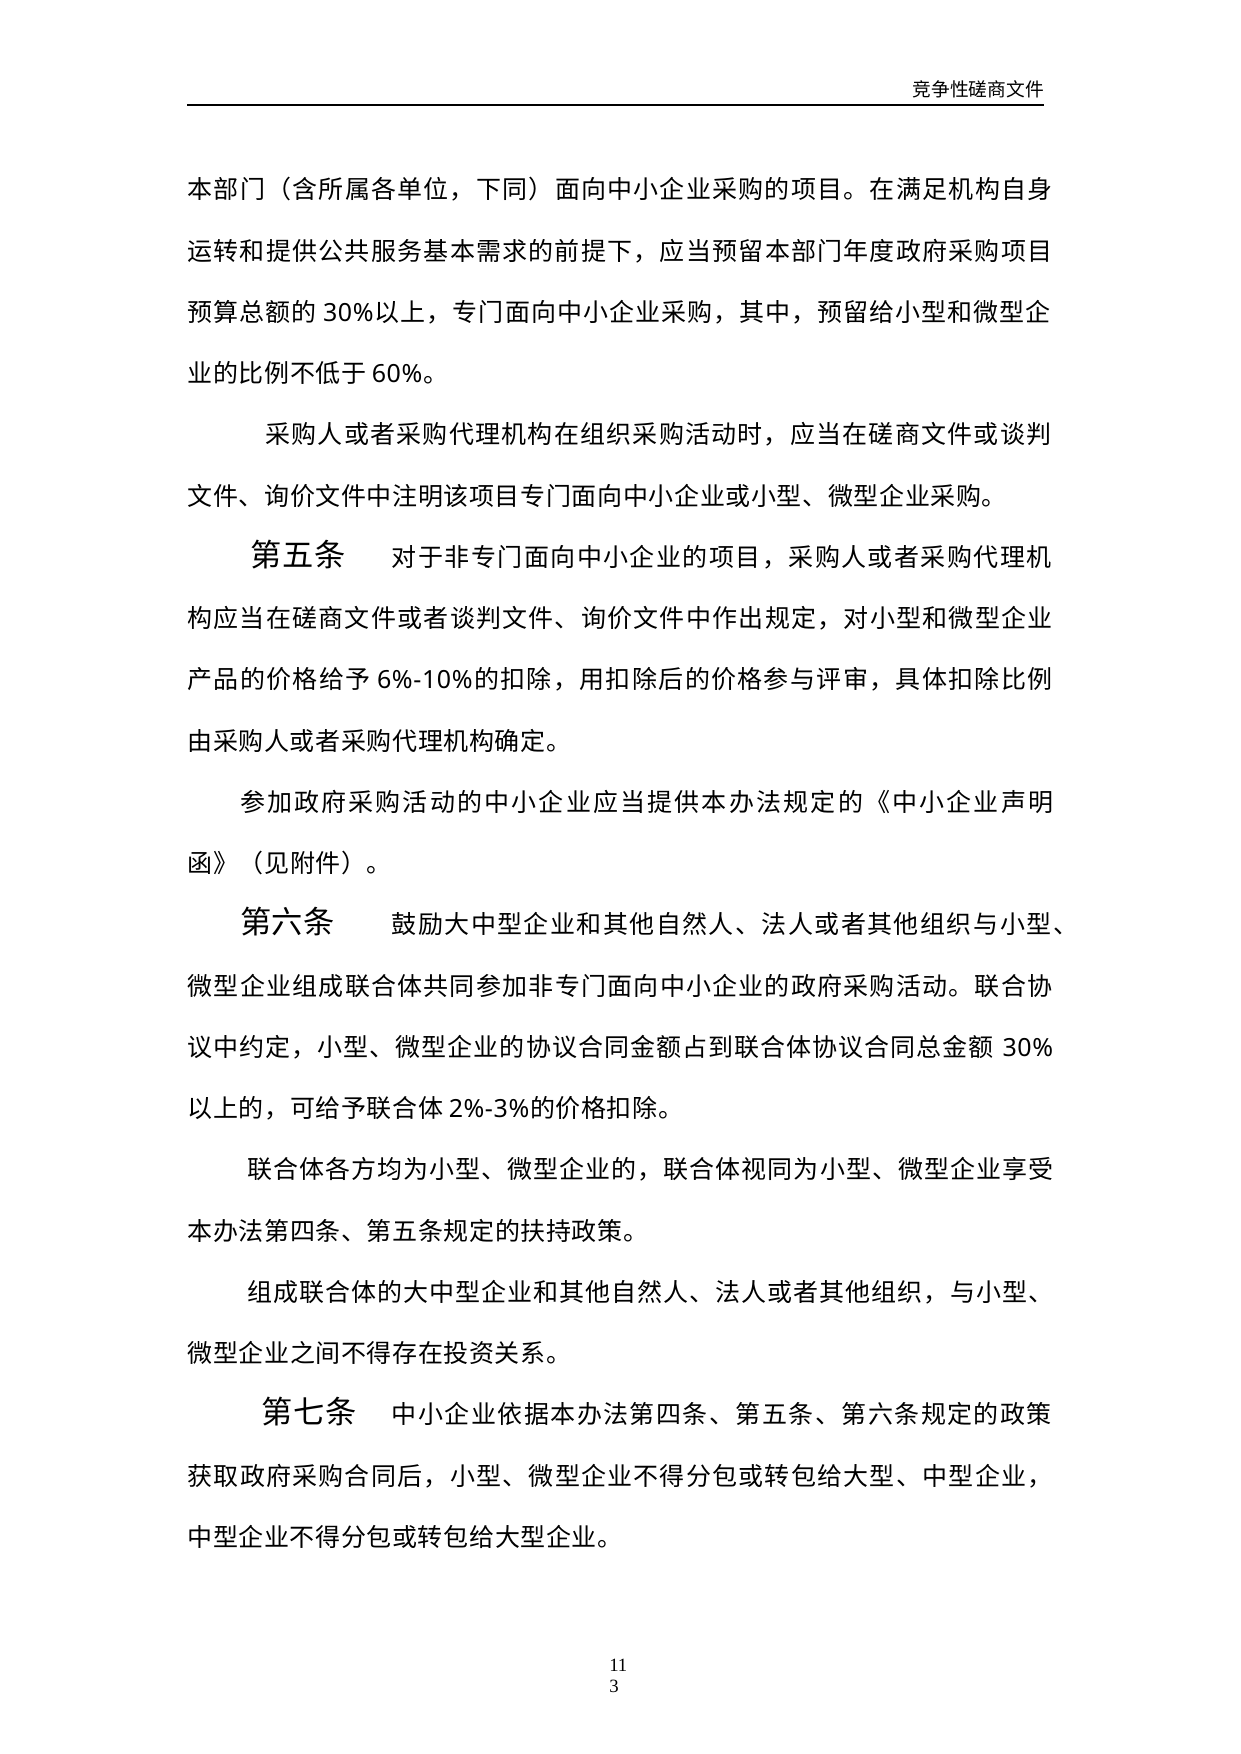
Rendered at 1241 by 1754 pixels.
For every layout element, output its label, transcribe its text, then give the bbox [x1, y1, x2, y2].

text 采购人或者采购代理机构在组织采购活动时，应当在磋商文件或谈判文件、询价文件中注明该项目专门面向中小企业或小型、微型企业采购。 [187, 395, 1053, 517]
list 对于非专门面向中小企业的项目，采购人或者采购代理机构应当在磋商文件或者谈判文件、询价文件中作出规定，对小型和微型企业产品的价格给予6%-10%的扣除，用扣除后的价格参与评审，具体扣除比例由采购人或者采购代理机构确定。 [187, 517, 1053, 762]
text 联合体各方均为小型、微型企业的，联合体视同为小型、微型企业享受本办法第四条、第五条规定的扶持政策。 [187, 1130, 1053, 1252]
text 参加政府采购活动的中小企业应当提供本办法规定的《中小企业声明函》（见附件）。 [187, 762, 1053, 885]
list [187, 150, 1053, 395]
list 鼓励大中型企业和其他自然人、法人或者其他组织与小型、微型企业组成联合体共同参加非专门面向中小企业的政府采购活动。联合协议中约定，小型、微型企业的协议合同金额占到联合体协议合同总金额30%以上的，可给予联合体2%-3%的价格扣除。 [187, 885, 1053, 1130]
list 中小企业依据本办法第四条、第五条、第六条规定的政策获取政府采购合同后，小型、微型企业不得分包或转包给大型、中型企业，中型企业不得分包或转包给大型企业。 [187, 1375, 1053, 1559]
text 组成联合体的大中型企业和其他自然人、法人或者其他组织，与小型、微型企业之间不得存在投资关系。 [187, 1252, 1053, 1375]
